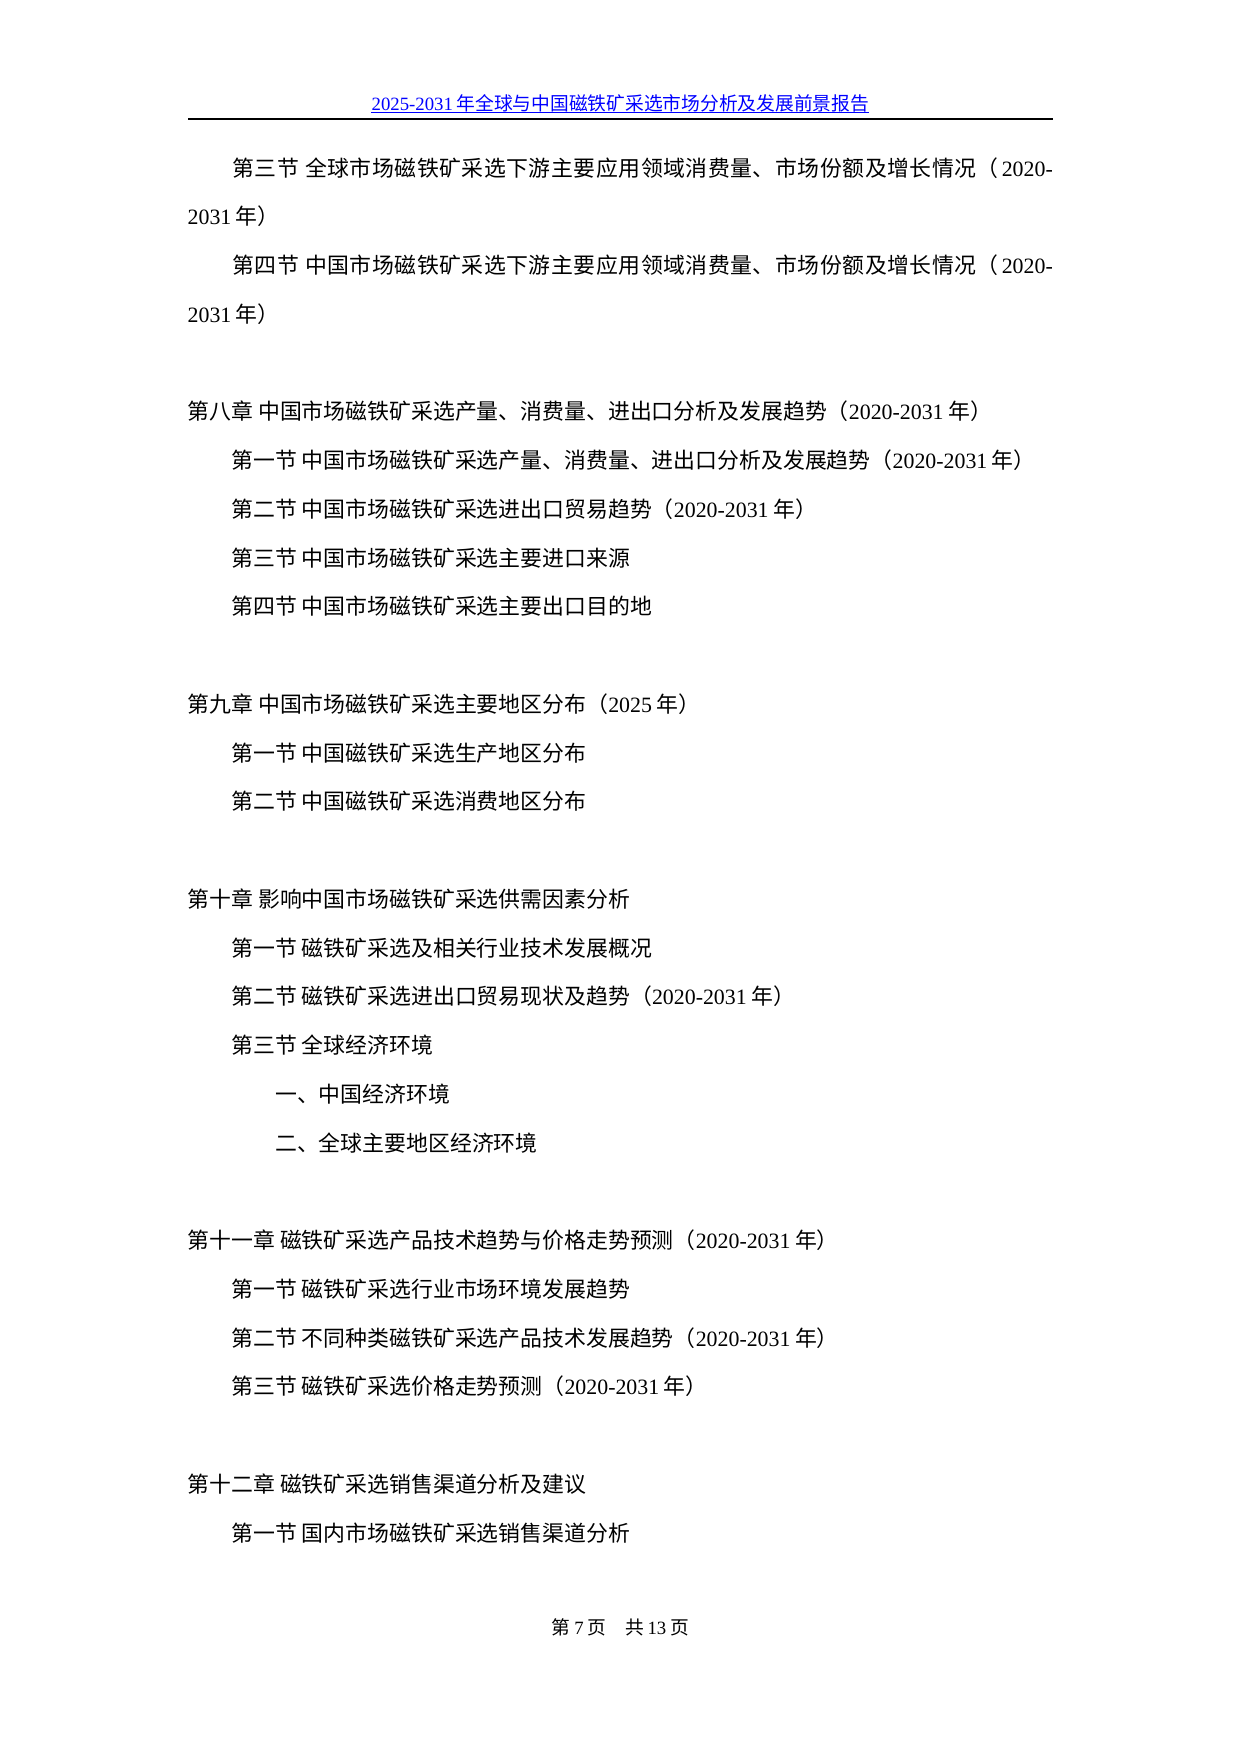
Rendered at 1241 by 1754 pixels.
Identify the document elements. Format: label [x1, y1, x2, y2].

text [187, 150, 1053, 1548]
